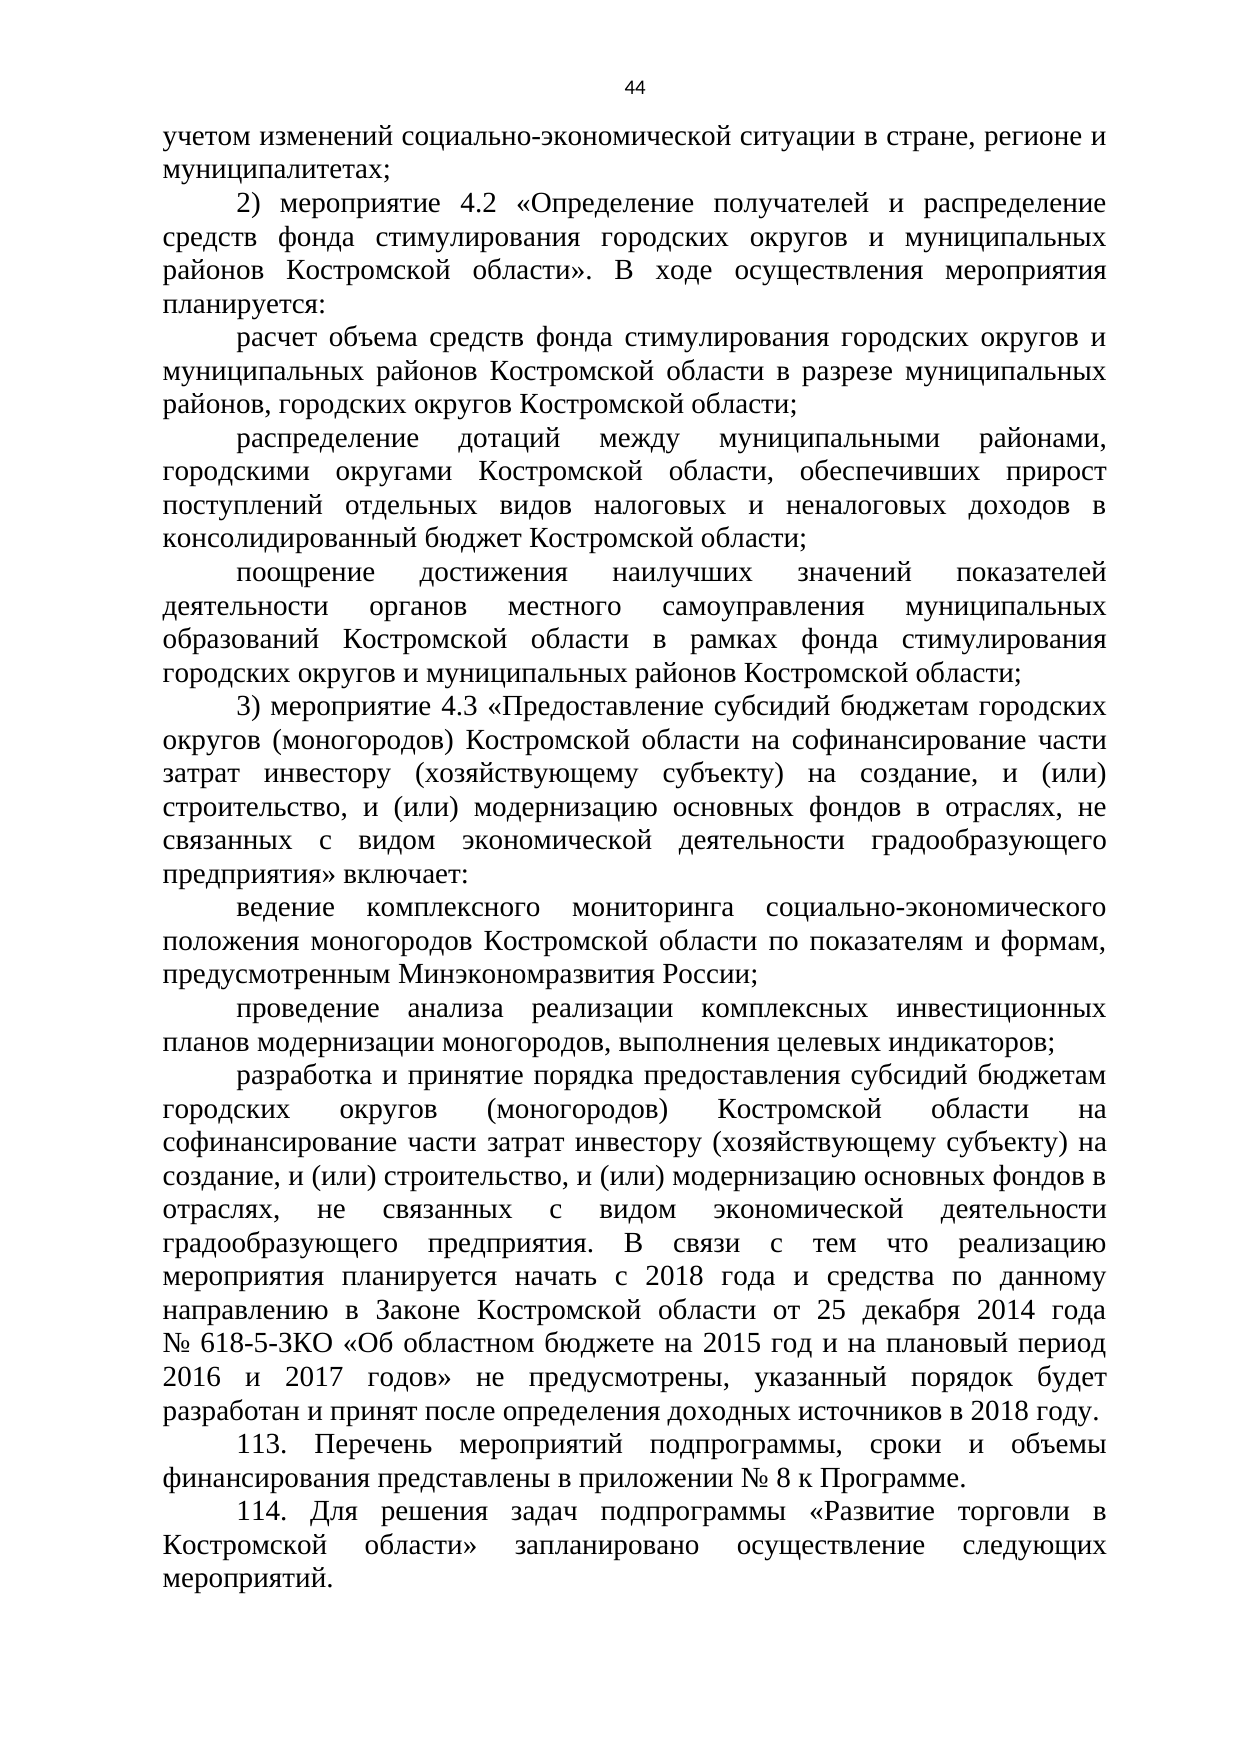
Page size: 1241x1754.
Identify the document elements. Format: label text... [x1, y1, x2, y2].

text 2) мероприятие 4.2 «Определение получателей и распределение средств фонда стимулирования городских округов и муниципальных районов Костромской области». В ходе осуществления мероприятия планируется: [162, 185, 1107, 319]
text поощрение достижения наилучших значений показателей деятельности органов местного самоуправления муниципальных образований Костромской области в рамках фонда стимулирования городских округов и муниципальных районов Костромской области; [162, 554, 1107, 688]
text проведение анализа реализации комплексных инвестиционных планов модернизации моногородов, выполнения целевых индикаторов; [162, 990, 1107, 1057]
text ведение комплексного мониторинга социально-экономического положения моногородов Костромской области по показателям и формам, предусмотренным Минэкономразвития России; [162, 889, 1107, 990]
text распределение дотаций между муниципальными районами, городскими округами Костромской области, обеспечивших прирост поступлений отдельных видов налоговых и неналоговых доходов в консолидированный бюджет Костромской области; [162, 420, 1107, 554]
text 3) мероприятие 4.3 «Предоставление субсидий бюджетам городских округов (моногородов) Костромской области на софинансирование части затрат инвестору (хозяйствующему субъекту) на создание, и (или) строительство, и (или) модернизацию основных фондов в отраслях, не связанных с видом экономической деятельности градообразующего предприятия» включает: [162, 688, 1107, 889]
text расчет объема средств фонда стимулирования городских округов и муниципальных районов Костромской области в разрезе муниципальных районов, городских округов Костромской области; [162, 319, 1107, 420]
text 114. Для решения задач подпрограммы «Развитие торговли в Костромской области» запланировано осуществление следующих мероприятий. [162, 1493, 1107, 1594]
text разработка и принятие порядка предоставления субсидий бюджетам городских округов (моногородов) Костромской области на софинансирование части затрат инвестору (хозяйствующему субъекту) на создание, и (или) строительство, и (или) модернизацию основных фондов в отраслях, не связанных с видом экономической деятельности градообразующего предприятия. В связи с тем что реализацию мероприятия планируется начать с 2018 года и средства по данному направлению в Законе Костромской области от 25 декабря 2014 года № 618-5-ЗКО «Об областном бюджете на 2015 год и на плановый период 2016 и 2017 годов» не предусмотрены, указанный порядок будет разработан и принят после определения доходных источников в 2018 году. [162, 1057, 1107, 1426]
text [162, 118, 1107, 185]
text 113. Перечень мероприятий подпрограммы, сроки и объемы финансирования представлены в приложении № 8 к Программе. [162, 1426, 1107, 1493]
